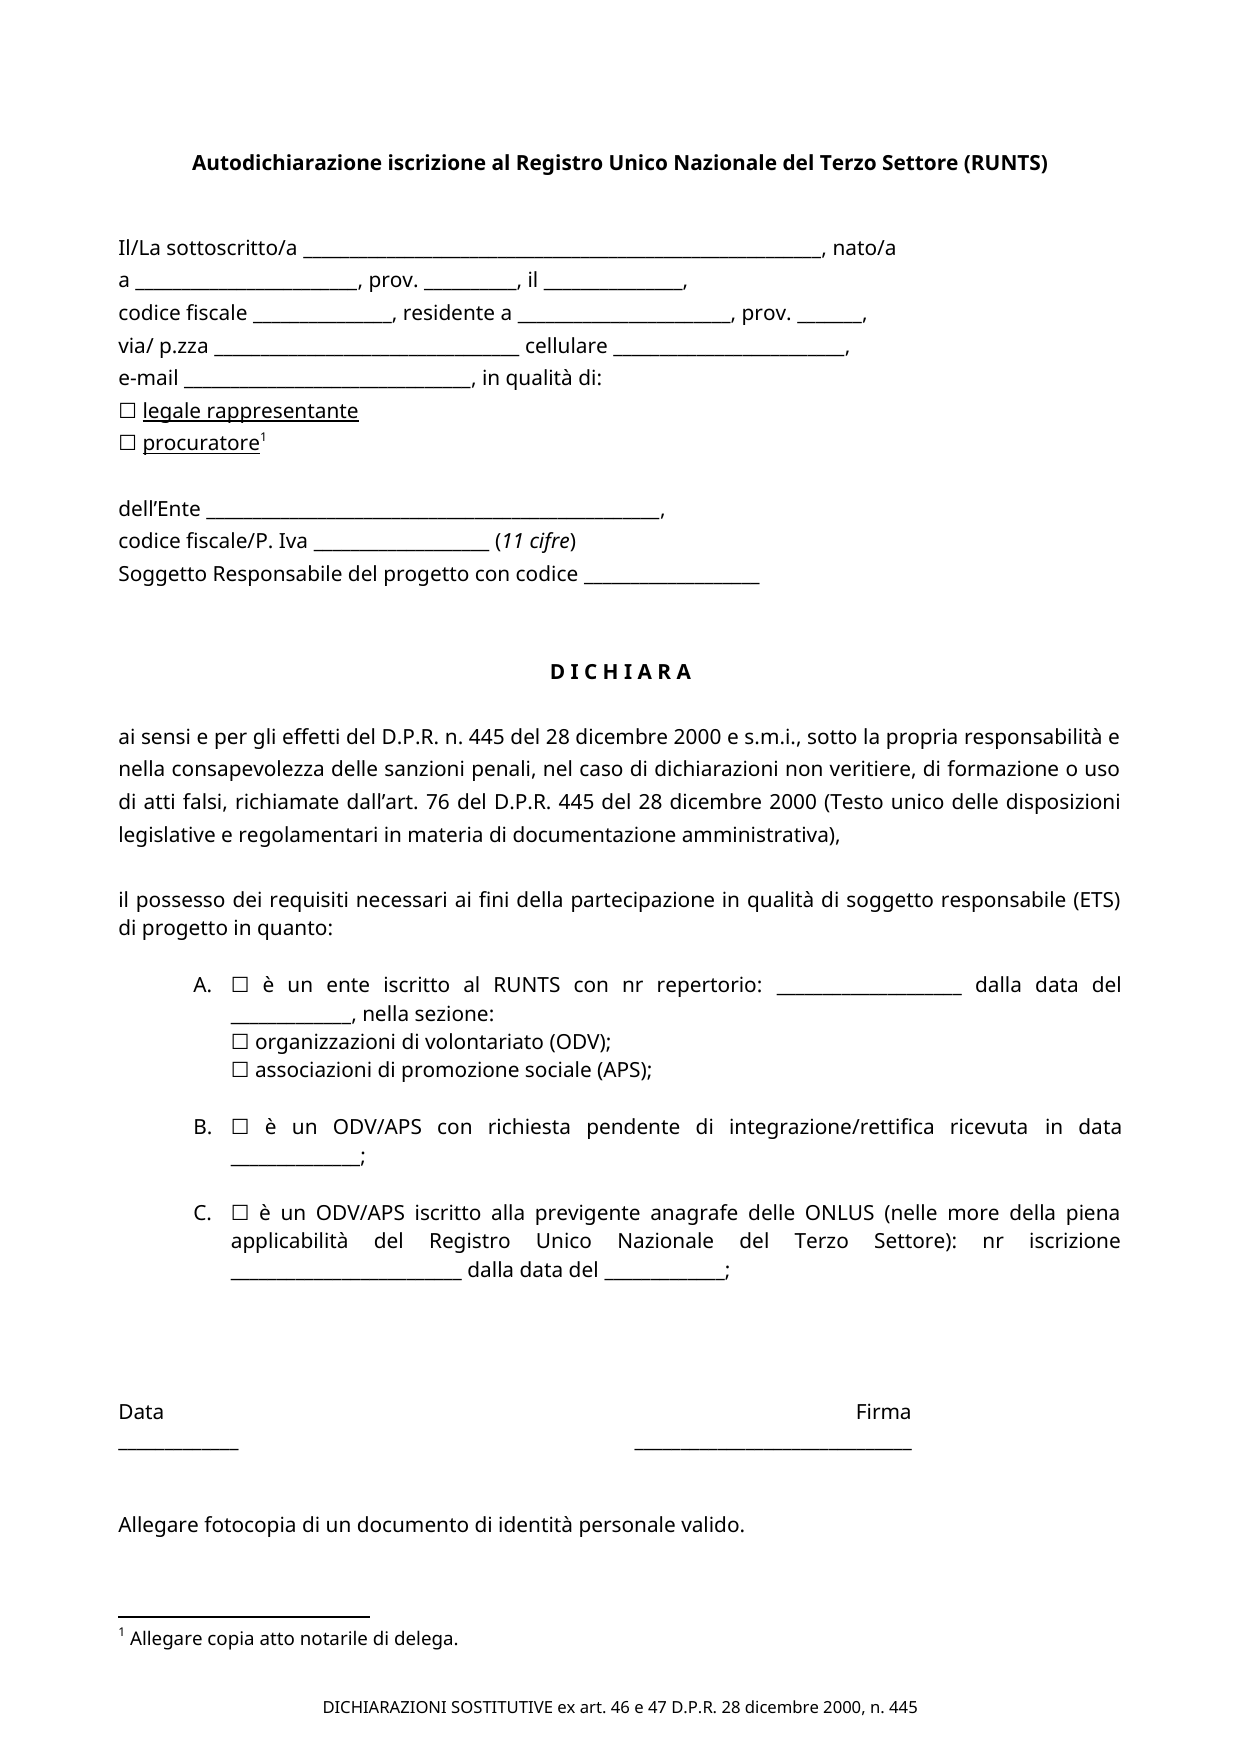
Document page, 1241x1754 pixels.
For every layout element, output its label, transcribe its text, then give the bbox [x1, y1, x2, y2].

text Soggetto Responsabile del progetto con codice [118, 559, 1122, 587]
text Data Firma [118, 1397, 1122, 1425]
text organizzazioni di volontariato (ODV); [231, 1027, 1122, 1056]
text associazioni di promozione sociale (APS); [231, 1056, 1122, 1084]
text procuratore [118, 428, 1122, 457]
text e-mail , in qualità di: [118, 363, 1122, 392]
text via/ p.zza cellulare , [118, 331, 1122, 359]
text legale rappresentante [118, 396, 1122, 424]
text dell’Ente , [118, 494, 1122, 522]
text codice fiscale , residente a , prov. , [118, 298, 1122, 327]
text Allegare fotocopia di un documento di identità personale valido. [118, 1511, 1122, 1539]
list è un ente iscritto al RUNTS con nr repertorio: dalla data del , nella sezione: [193, 970, 1122, 1027]
text a , prov. , il , [118, 266, 1122, 294]
text codice fiscale/P. Iva (11 cifre) [118, 526, 1122, 555]
text Autodichiarazione iscrizione al Registro Unico Nazionale del Terzo Settore (RUNTS) [118, 148, 1122, 176]
text D I C H I A R A [118, 657, 1122, 685]
text il possesso dei requisiti necessari ai fini della partecipazione in qualità di soggetto responsabile (ETS) di progetto in quanto: [118, 885, 1122, 942]
list è un ODV/APS iscritto alla previgente anagrafe delle ONLUS (nelle more della piena applicabilità del Registro Unico Nazionale del Terzo Settore): nr iscrizione ; [193, 1198, 1122, 1283]
text Il/La sottoscritto/a , nato/a [118, 233, 1122, 261]
text ai sensi e per gli effetti del D.P.R. n. 445 del 28 dicembre 2000 e s.m.i., sotto la propria responsabilità e nella consapevolezza delle sanzioni penali, nel caso di dichiarazioni non veritiere, di formazione o uso di atti falsi, richiamate dall’art. 76 del D.P.R. 445 del 28 dicembre 2000 (Testo unico delle disposizioni legislative e regolamentari in materia di documentazione amministrativa), [118, 722, 1122, 848]
list è un ODV/APS con richiesta pendente di integrazione/rettifica ricevuta in data ; [193, 1112, 1122, 1169]
